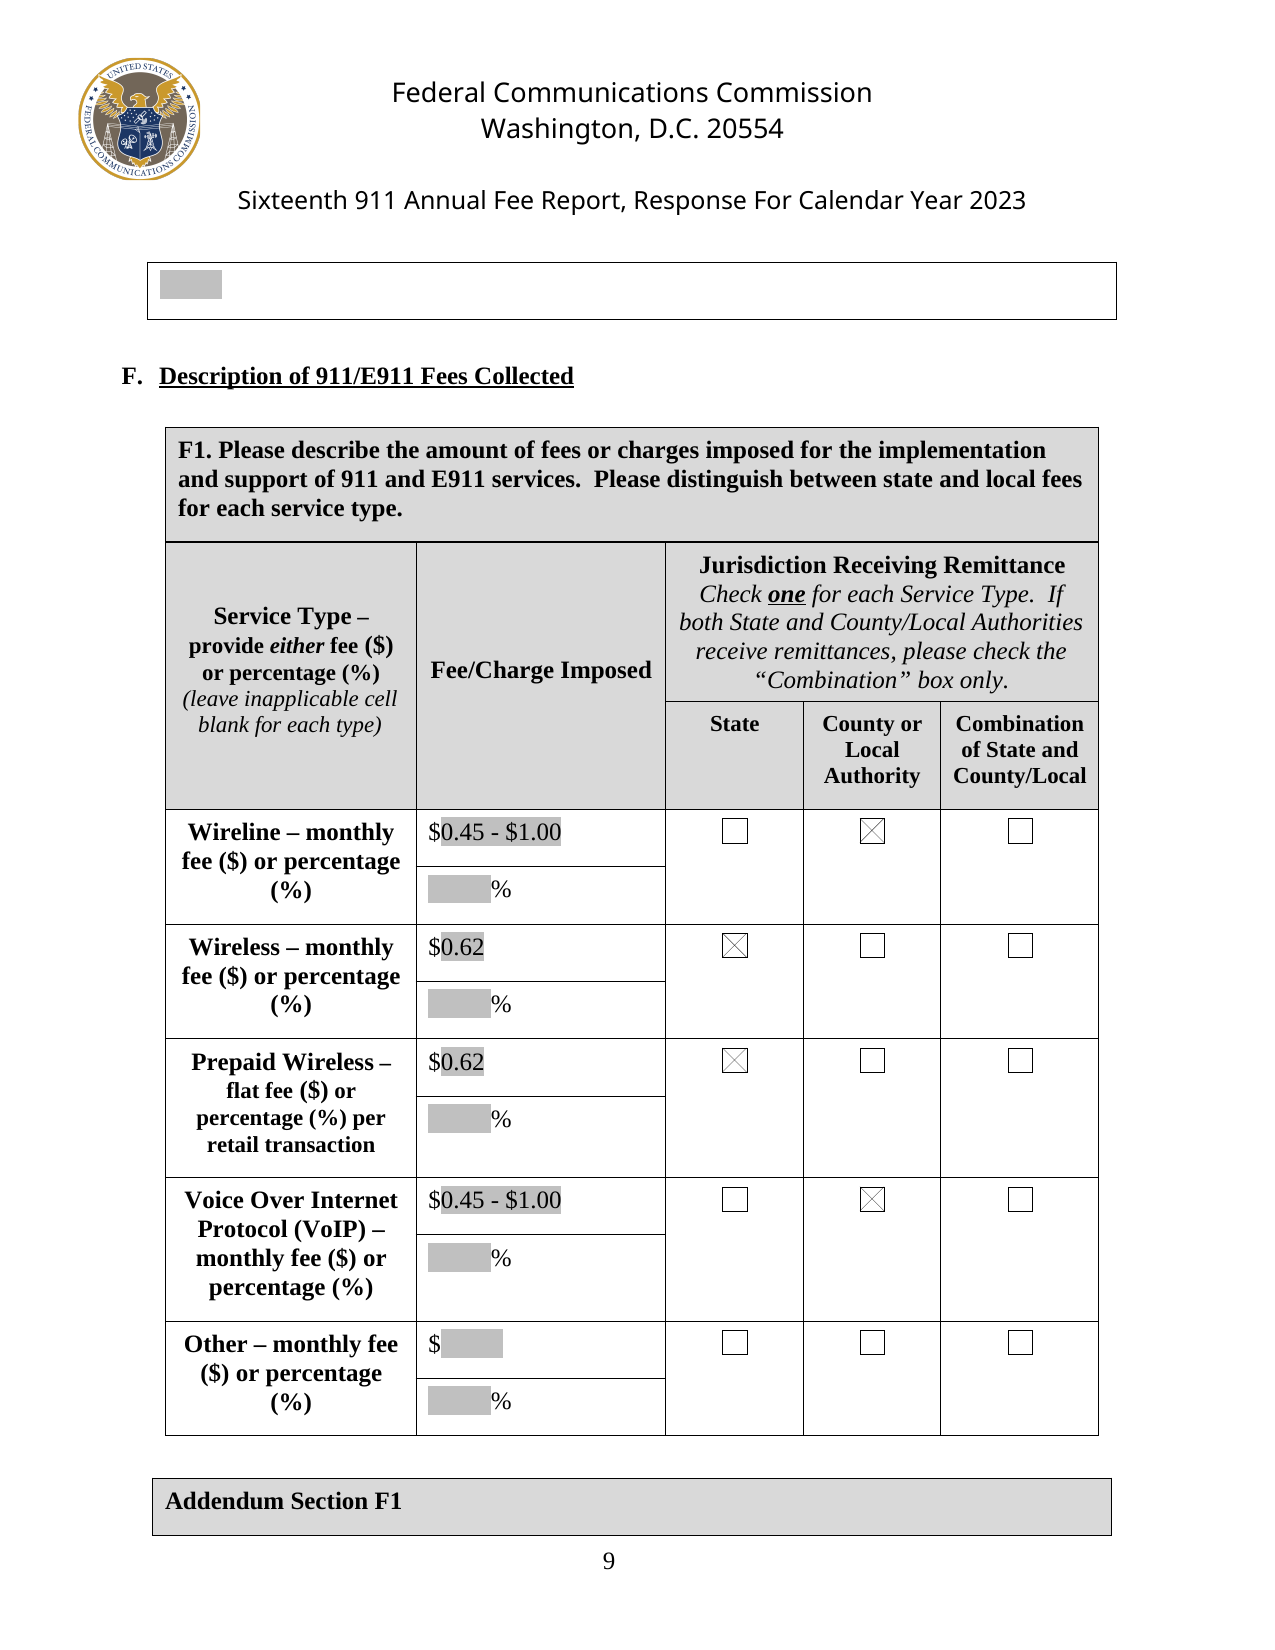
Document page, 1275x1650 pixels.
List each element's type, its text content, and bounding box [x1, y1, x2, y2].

table_cell $0.62 [417, 1039, 665, 1096]
table_cell Wireless – monthly fee ($) or percentage (%) [166, 925, 416, 1038]
table_cell [804, 810, 940, 923]
table_cell Combination of State and County/Local [941, 702, 1098, 809]
table_cell $0.45 - $1.00 [417, 1178, 665, 1234]
table_cell [666, 810, 803, 923]
table_cell Voice Over Internet Protocol (VoIP) – monthly fee ($) or percentage (%) [166, 1178, 416, 1321]
table_cell % [417, 1235, 665, 1321]
table_cell County or Local Authority [804, 702, 940, 809]
table_cell [941, 925, 1098, 1038]
table_cell [666, 1322, 803, 1435]
table_cell State [666, 702, 803, 809]
table_cell [941, 1322, 1098, 1435]
table_header F1. Please describe the amount of fees or charges imposed for the implementation and support of 911 and E911 services. Please distinguish between state and local fees for each service type. [166, 428, 1098, 541]
picture [78, 57, 200, 180]
table_cell Service Type – provide either fee ($) or percentage (%) (leave inapplicable cell blank for each type) [166, 543, 416, 809]
table_cell [941, 810, 1098, 923]
table_cell [804, 925, 940, 1038]
table_cell % [417, 1097, 665, 1177]
table_cell $0.62 [417, 925, 665, 981]
table_cell Prepaid Wireless –flat fee ($) or percentage (%) per retail transaction [166, 1039, 416, 1177]
table_cell Wireline – monthly fee ($) or percentage (%) [166, 810, 416, 923]
table_cell % [417, 982, 665, 1038]
table_cell % [417, 867, 665, 923]
table_cell Jurisdiction Receiving Remittance Check one for each Service Type. If both State and County/Local Authorities receive remittances, please check the “Combination” box only. [666, 543, 1098, 701]
table_cell [804, 1322, 940, 1435]
table_cell $0.45 - $1.00 [417, 810, 665, 866]
table_header Addendum Section F1 [153, 1479, 1111, 1535]
table_cell Fee/Charge Imposed [417, 543, 665, 809]
table_cell Other – monthly fee ($) or percentage (%) [166, 1322, 416, 1435]
table_cell [666, 925, 803, 1038]
table_cell [804, 1039, 940, 1177]
list Description of 911/E911 Fees Collected [121, 361, 1143, 414]
table_cell [941, 1178, 1098, 1321]
table_cell % [417, 1379, 665, 1435]
table_cell [941, 1039, 1098, 1177]
table_cell [666, 1039, 803, 1177]
table_cell [666, 1178, 803, 1321]
table_cell $ [417, 1322, 665, 1378]
table_cell [148, 263, 1116, 319]
table_cell [804, 1178, 940, 1321]
